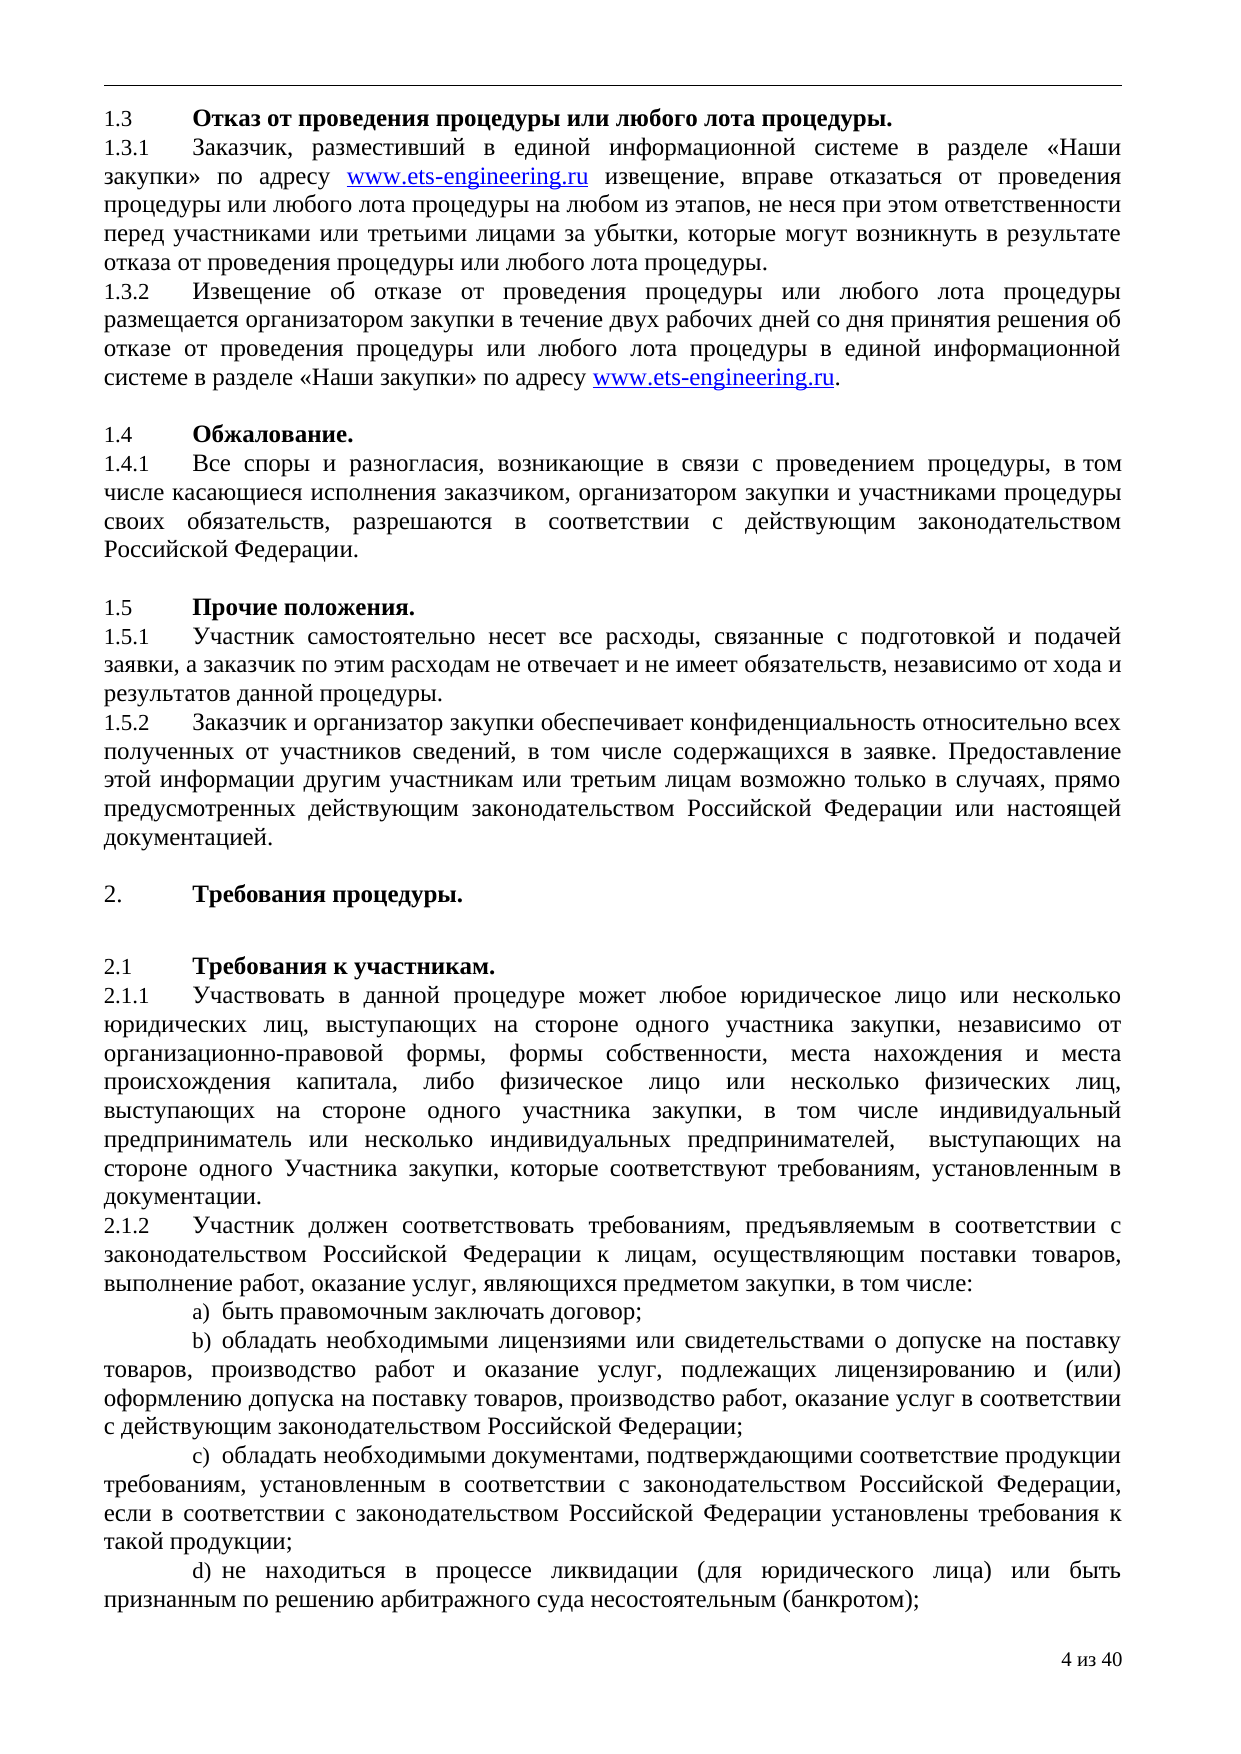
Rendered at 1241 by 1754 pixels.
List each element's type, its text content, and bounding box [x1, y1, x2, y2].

text Участвовать в данной процедуре может любое юридическое лицо или несколько юридических лиц, выступающих на стороне одного участника закупки, независимо от организационно-правовой формы, формы собственности, места нахождения и места происхождения капитала, либо физическое лицо или несколько физических лиц, выступающих на стороне одного участника закупки, в том числе индивидуальный предприниматель или несколько индивидуальных предпринимателей, выступающих на стороне одного Участника закупки, которые соответствуют требованиям, установленным в документации. [103, 980, 1122, 1210]
text Заказчик и организатор закупки обеспечивает конфиденциальность относительно всех полученных от участников сведений, в том числе содержащихся в заявке. Предоставление этой информации другим участникам или третьим лицам возможно только в случаях, прямо предусмотренных действующим законодательством Российской Федерации или настоящей документацией. [103, 707, 1122, 851]
subtitle Требования процедуры. [103, 879, 1122, 908]
text обладать необходимыми документами, подтверждающими соответствие продукции требованиям, установленным в соответствии с законодательством Российской Федерации, если в соответствии с законодательством Российской Федерации установлены требования к такой продукции; [103, 1440, 1122, 1555]
text не находиться в процессе ликвидации (для юридического лица) или быть признанным по решению арбитражного суда несостоятельным (банкротом); [103, 1555, 1122, 1613]
text Заказчик, разместивший в единой информационной системе в разделе «Наши закупки» по адресу www.ets-engineering.ru извещение, вправе отказаться от проведения процедуры или любого лота процедуры на любом из этапов, не неся при этом ответственности перед участниками или третьими лицами за убытки, которые могут возникнуть в результате отказа от проведения процедуры или любого лота процедуры. [103, 132, 1122, 276]
text Участник самостоятельно несет все расходы, связанные с подготовкой и подачей заявки, а заказчик по этим расходам не отвечает и не имеет обязательств, независимо от хода и результатов данной процедуры. [103, 621, 1122, 707]
subtitle Прочие положения. [103, 592, 1122, 621]
text быть правомочным заключать договор; [103, 1296, 1122, 1325]
subtitle Обжалование. [103, 419, 1122, 448]
text Участник должен соответствовать требованиям, предъявляемым в соответствии с законодательством Российской Федерации к лицам, осуществляющим поставки товаров, выполнение работ, оказание услуг, являющихся предметом закупки, в том числе: [103, 1210, 1122, 1296]
text обладать необходимыми лицензиями или свидетельствами о допуске на поставку товаров, производство работ и оказание услуг, подлежащих лицензированию и (или) оформлению допуска на поставку товаров, производство работ, оказание услуг в соответствии с действующим законодательством Российской Федерации; [103, 1325, 1122, 1440]
text Извещение об отказе от проведения процедуры или любого лота процедуры размещается организатором закупки в течение двух рабочих дней со дня принятия решения об отказе от проведения процедуры или любого лота процедуры в единой информационной системе в разделе «Наши закупки» по адресу www.ets-engineering.ru. [103, 276, 1122, 391]
text Все споры и разногласия, возникающие в связи с проведением процедуры, в том числе касающиеся исполнения заказчиком, организатором закупки и участниками процедуры своих обязательств, разрешаются в соответствии с действующим законодательством Российской Федерации. [103, 448, 1122, 563]
subtitle Отказ от проведения процедуры или любого лота процедуры. [103, 103, 1122, 132]
subtitle Требования к участникам. [103, 951, 1122, 980]
